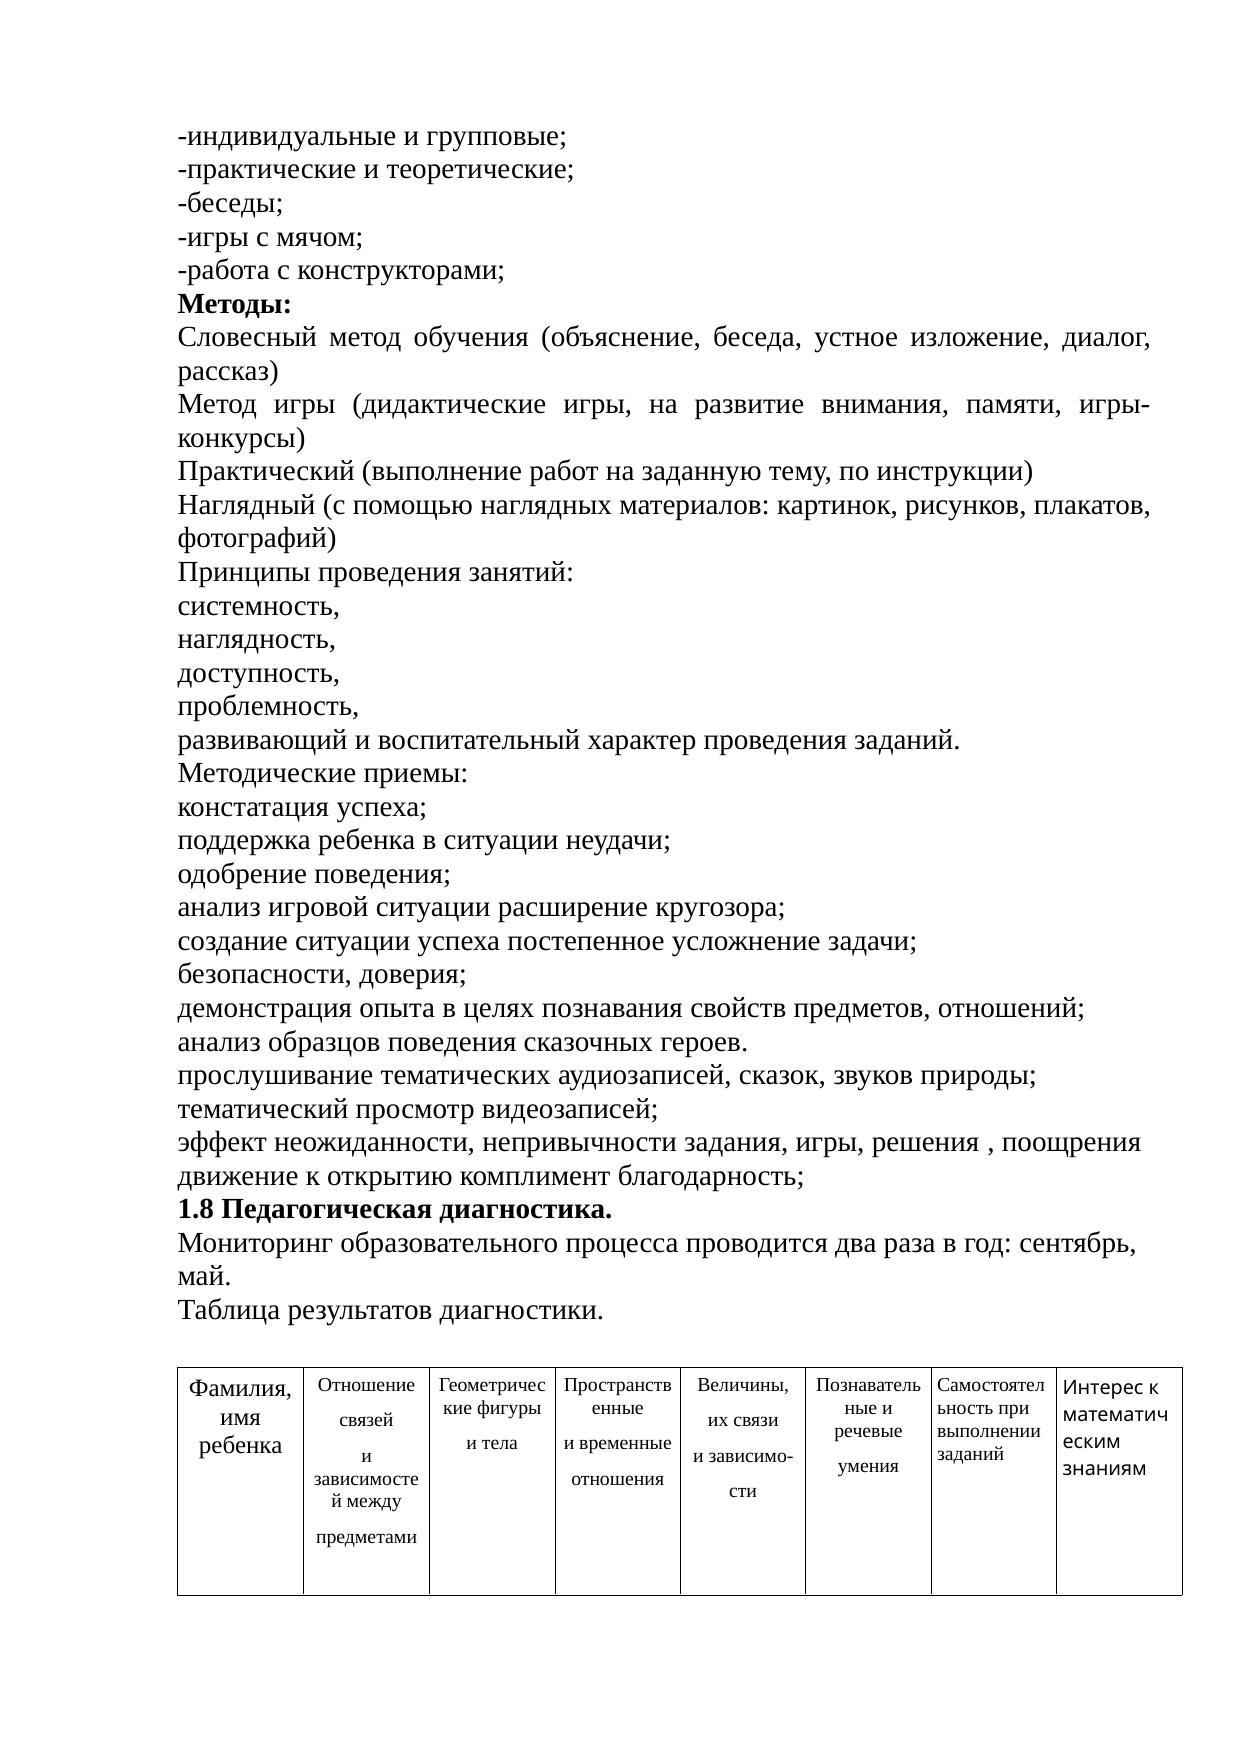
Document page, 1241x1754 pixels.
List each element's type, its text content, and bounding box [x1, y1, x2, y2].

text Словесный метод обучения (объяснение, беседа, устное изложение, диалог, рассказ) [177, 319, 1152, 386]
table_header Отношение связей и зависимостей между предметами [304, 1368, 429, 1594]
text анализ образцов поведения сказочных героев. [177, 1024, 1152, 1057]
table_header Познавательные и речевые умения [806, 1368, 931, 1594]
text безопасности, доверия; [177, 957, 1152, 990]
text -игры с мячом; [177, 219, 1152, 252]
text доступность, [177, 655, 1152, 688]
text проблемность, [177, 688, 1152, 722]
text констатация успеха; [177, 789, 1152, 822]
table_header Самостоятельность при выполнении заданий [932, 1368, 1056, 1594]
text движение к открытию комплимент благодарность; [177, 1158, 1152, 1191]
text демонстрация опыта в целях познавания свойств предметов, отношений; [177, 990, 1152, 1024]
table_header Величины, их связи и зависимо- сти [681, 1368, 805, 1594]
text Принципы проведения занятий: [177, 554, 1152, 588]
table_header Геометрические фигуры и тела [430, 1368, 555, 1594]
text Метод игры (дидактические игры, на развитие внимания, памяти, игры-конкурсы) [177, 386, 1152, 453]
text наглядность, [177, 621, 1152, 655]
text -практические и теоретические; [177, 152, 1152, 185]
table_header Пространственные и временные отношения [556, 1368, 680, 1594]
text -индивидуальные и групповые; [177, 118, 1152, 152]
text прослушивание тематических аудиозаписей, сказок, звуков природы; [177, 1057, 1152, 1091]
text эффект неожиданности, непривычности задания, игры, решения , поощрения [177, 1124, 1152, 1158]
text одобрение поведения; [177, 856, 1152, 889]
text Практический (выполнение работ на заданную тему, по инструкции) [177, 453, 1152, 487]
text -работа с конструкторами; [177, 252, 1152, 286]
text создание ситуации успеха постепенное усложнение задачи; [177, 923, 1152, 957]
text Мониторинг образовательного процесса проводится два раза в год: сентябрь, май. [177, 1225, 1152, 1292]
text тематический просмотр видеозаписей; [177, 1091, 1152, 1124]
text Таблица результатов диагностики. [177, 1292, 1152, 1326]
text поддержка ребенка в ситуации неудачи; [177, 822, 1152, 856]
text Наглядный (с помощью наглядных материалов: картинок, рисунков, плакатов, фотографий) [177, 487, 1152, 554]
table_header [178, 1368, 303, 1594]
text системность, [177, 588, 1152, 621]
text развивающий и воспитательный характер проведения заданий. [177, 722, 1152, 755]
text Методы: [177, 286, 1152, 319]
text анализ игровой ситуации расширение кругозора; [177, 889, 1152, 923]
table_header Интерес к математическим знаниям [1057, 1368, 1182, 1594]
text Методические приемы: [177, 755, 1152, 789]
text 1.8 Педагогическая диагностика. [177, 1191, 1152, 1225]
text -беседы; [177, 185, 1152, 219]
